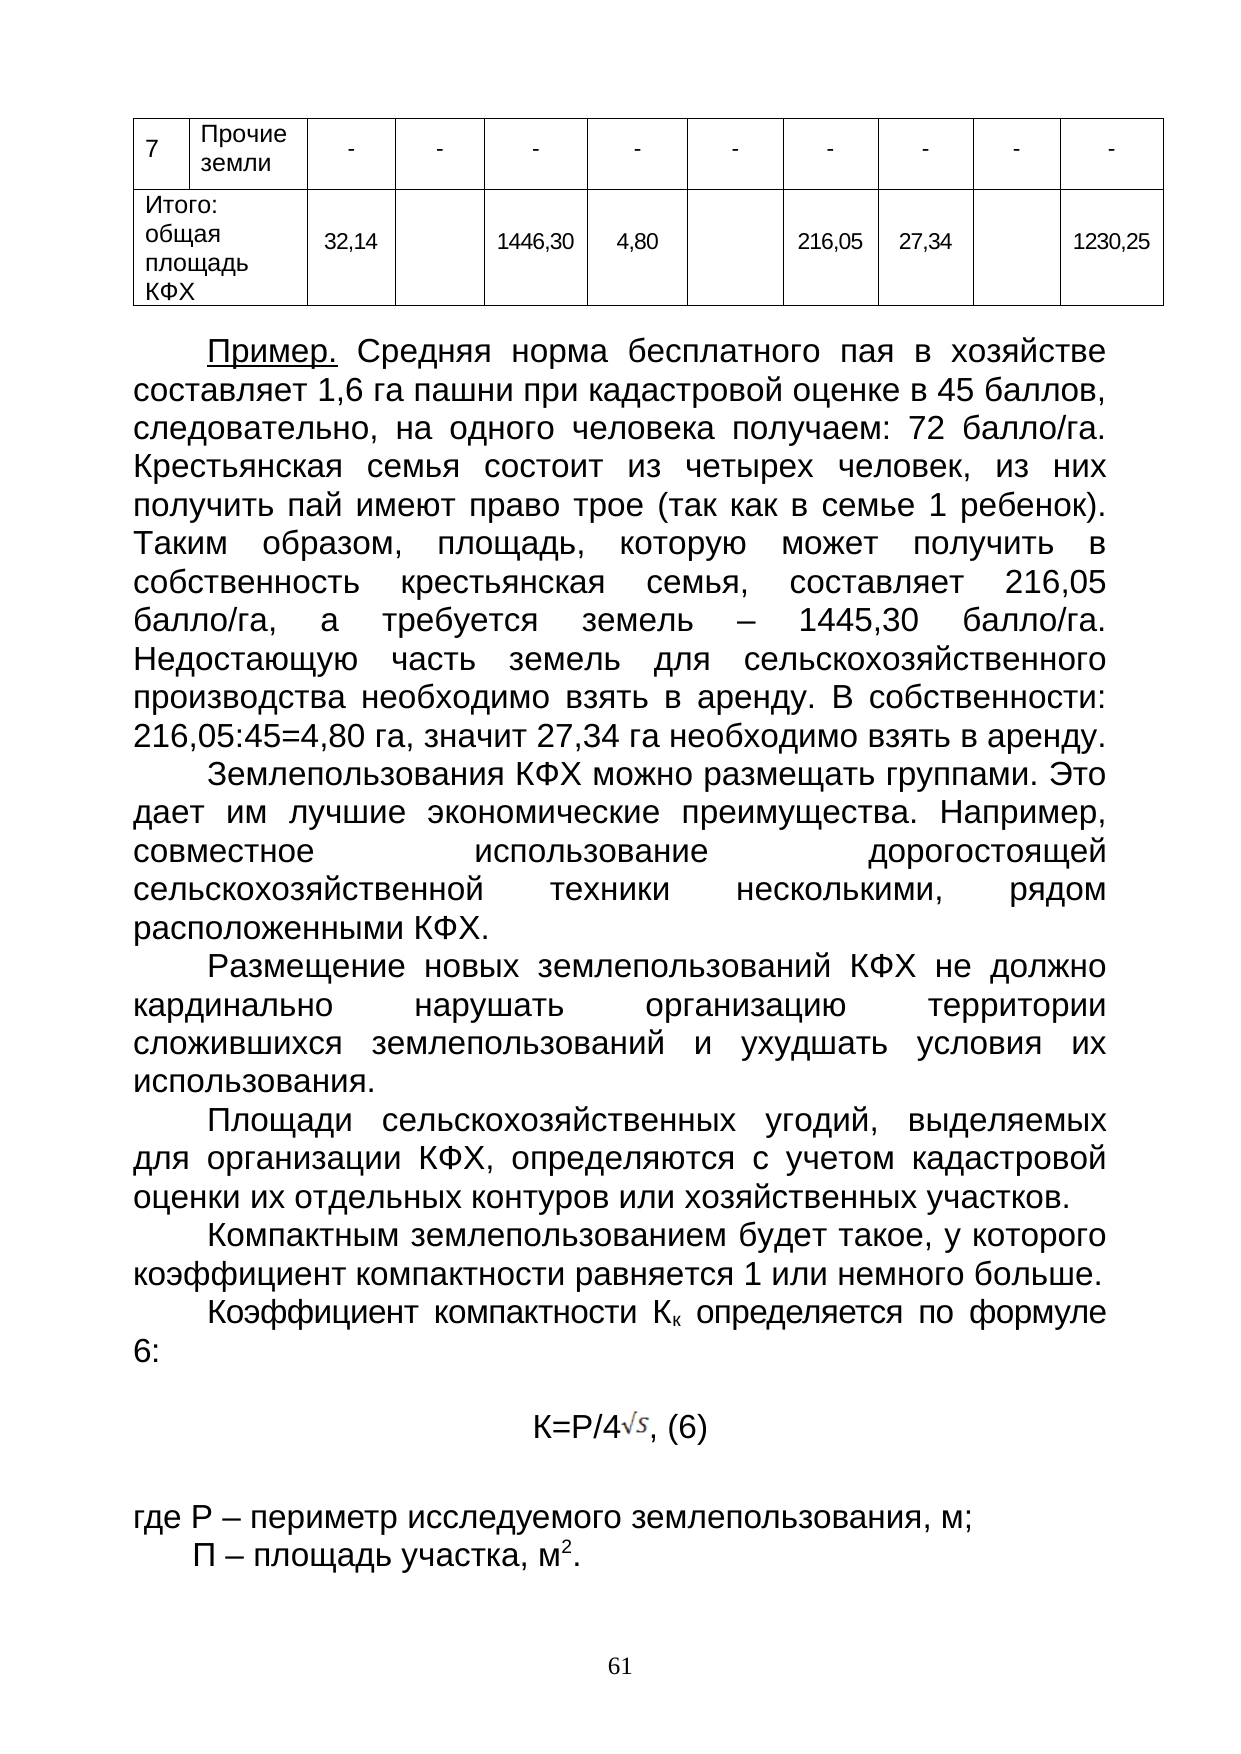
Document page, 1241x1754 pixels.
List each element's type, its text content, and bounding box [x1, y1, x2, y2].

table_cell [396, 190, 484, 305]
text где Р – периметр исследуемого землепользования, м; [133, 1497, 1107, 1535]
text Пример. Средняя норма бесплатного пая в хозяйстве составляет 1,6 га пашни при кадастровой оценке в 45 баллов, следовательно, на одного человека получаем: 72 балло/га. Крестьянская семья состоит из четырех человек, из них получить пай имеют право трое (так как в семье 1 ребенок). Таким образом, площадь, которую может получить в собственность крестьянская семья, составляет 216,05 балло/га, а требуется земель – 1445,30 балло/га. Недостающую часть земель для сельскохозяйственного производства необходимо взять в аренду. В собственности: 216,05:45=4,80 га, значит 27,34 га необходимо взять в аренду. [133, 331, 1107, 754]
text Компактным землепользованием будет такое, у которого коэффициент компактности равняется 1 или немного больше. [133, 1215, 1107, 1292]
table_cell [688, 190, 783, 305]
table_cell 7 [134, 119, 189, 189]
table_cell 27,34 [879, 190, 973, 305]
text Коэффициент компактности Кк определяется по формуле 6: [133, 1292, 1107, 1369]
table_cell - [588, 119, 687, 189]
table_cell - [974, 119, 1060, 189]
table_cell - [485, 119, 587, 189]
table_cell [974, 190, 1060, 305]
table_cell 1230,25 [1061, 190, 1163, 305]
text Размещение новых землепользований КФХ не должно кардинально нарушать организацию территории сложившихся землепользований и ухудшать условия их использования. [133, 946, 1107, 1100]
table_cell - [688, 119, 783, 189]
table_cell - [1061, 119, 1163, 189]
table_cell 4,80 [588, 190, 687, 305]
table_cell - [784, 119, 878, 189]
table_cell Итого: общая площадь КФХ [134, 190, 307, 305]
table_cell 1446,30 [485, 190, 587, 305]
table_cell - [308, 119, 395, 189]
table_cell - [396, 119, 484, 189]
table_cell 216,05 [784, 190, 878, 305]
text К=Р/4, (6) [133, 1407, 1107, 1446]
text П – площадь участка, м2. [192, 1535, 1107, 1574]
table_cell 32,14 [308, 190, 395, 305]
text Площади сельскохозяйственных угодий, выделяемых для организации КФХ, определяются с учетом кадастровой оценки их отдельных контуров или хозяйственных участков. [133, 1100, 1107, 1215]
table_cell Прочие земли [190, 119, 307, 189]
text Землепользования КФХ можно размещать группами. Это дает им лучшие экономические преимущества. Например, совместное использование дорогостоящей сельскохозяйственной техники несколькими, рядом расположенными КФХ. [133, 754, 1107, 946]
table_cell - [879, 119, 973, 189]
picture [621, 1410, 649, 1439]
